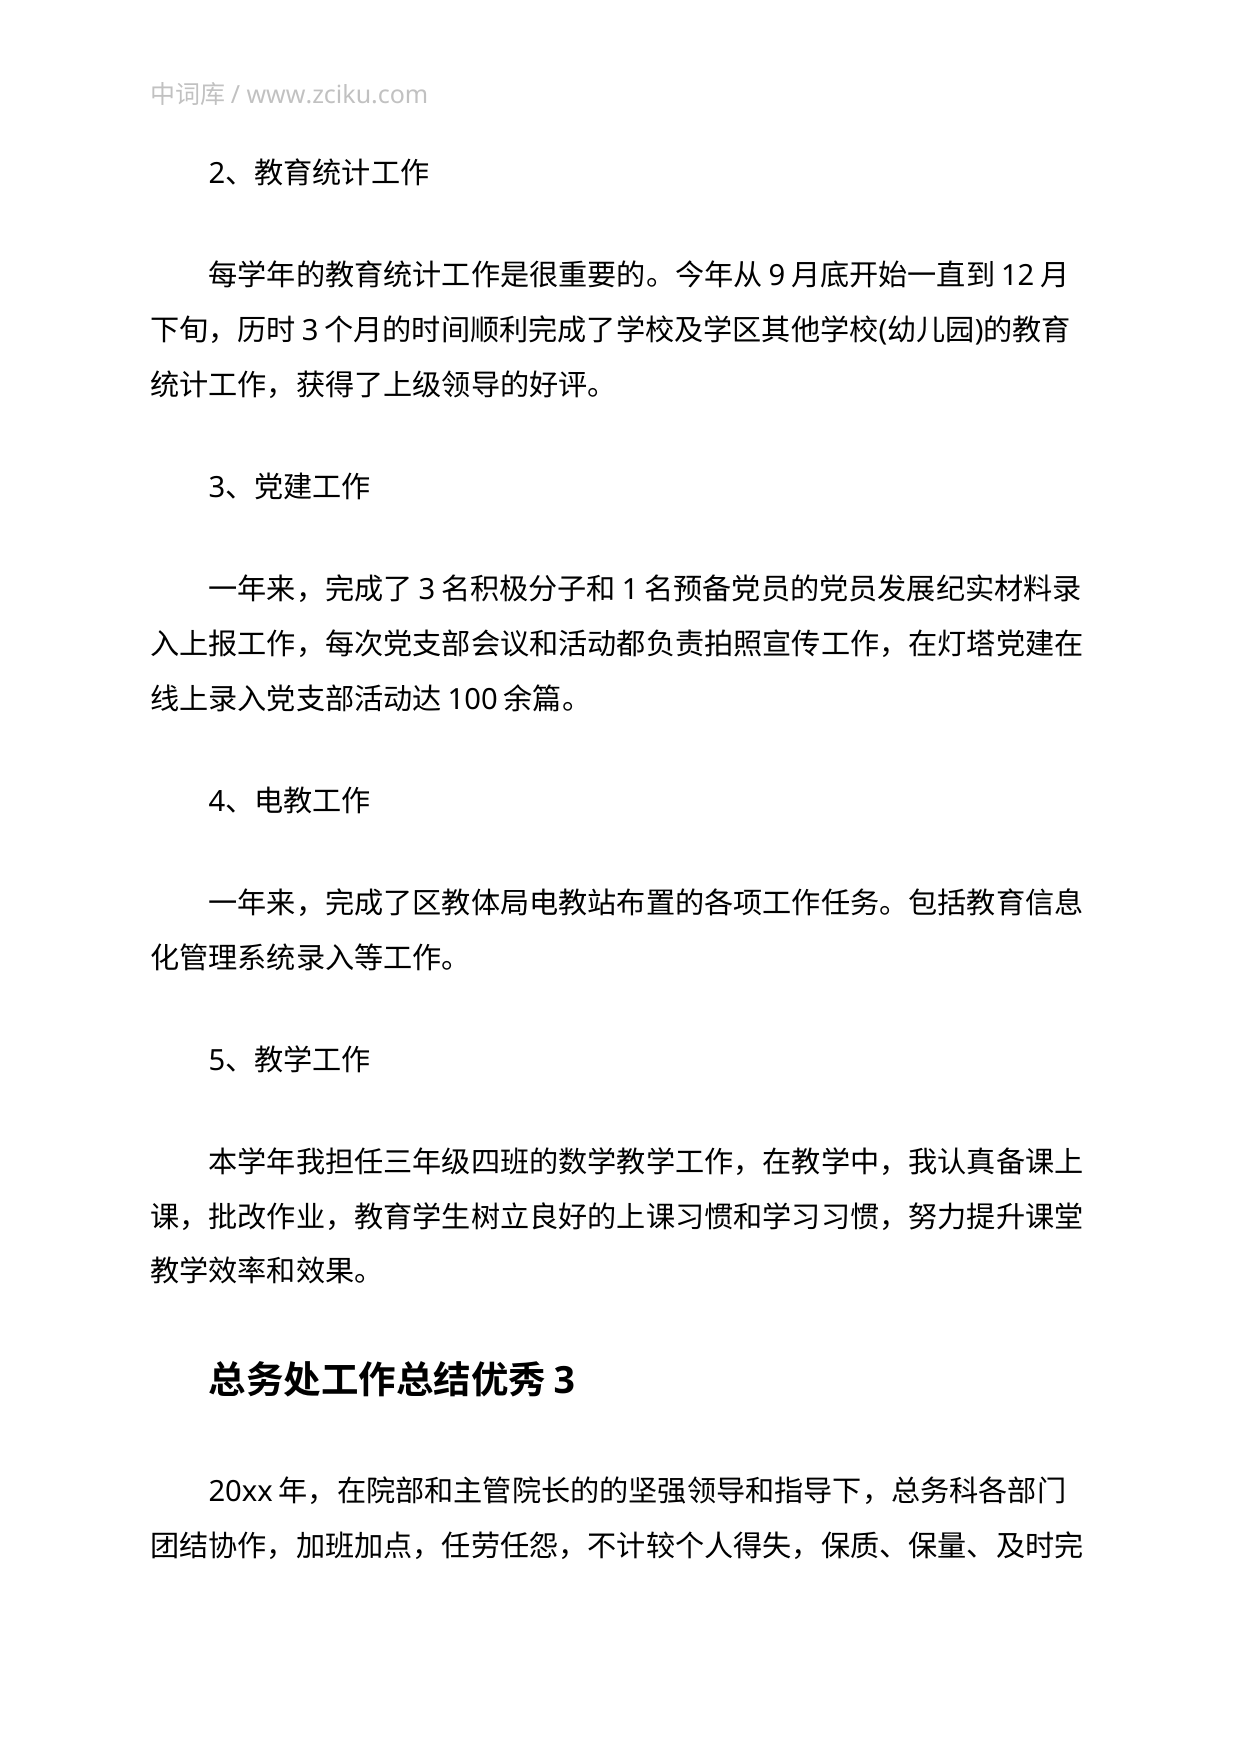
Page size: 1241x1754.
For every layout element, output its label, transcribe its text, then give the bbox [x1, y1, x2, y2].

text 一年来，完成了区教体局电教站布置的各项工作任务。包括教育信息化管理系统录入等工作。 [150, 879, 1090, 977]
text 每学年的教育统计工作是很重要的。今年从9月底开始一直到12月下旬，历时3个月的时间顺利完成了学校及学区其他学校(幼儿园)的教育统计工作，获得了上级领导的好评。 [150, 252, 1090, 404]
text 5、教学工作 [150, 1036, 1090, 1079]
text 本学年我担任三年级四班的数学教学工作，在教学中，我认真备课上课，批改作业，教育学生树立良好的上课习惯和学习习惯，努力提升课堂教学效率和效果。 [150, 1138, 1090, 1290]
text 总务处工作总结优秀3 [150, 1350, 1090, 1404]
text 一年来，完成了3名积极分子和1名预备党员的党员发展纪实材料录入上报工作，每次党支部会议和活动都负责拍照宣传工作，在灯塔党建在线上录入党支部活动达100余篇。 [150, 566, 1090, 718]
text 2、教育统计工作 [150, 150, 1090, 192]
text 4、电教工作 [150, 778, 1090, 820]
text 3、党建工作 [150, 464, 1090, 506]
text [150, 1467, 1090, 1565]
